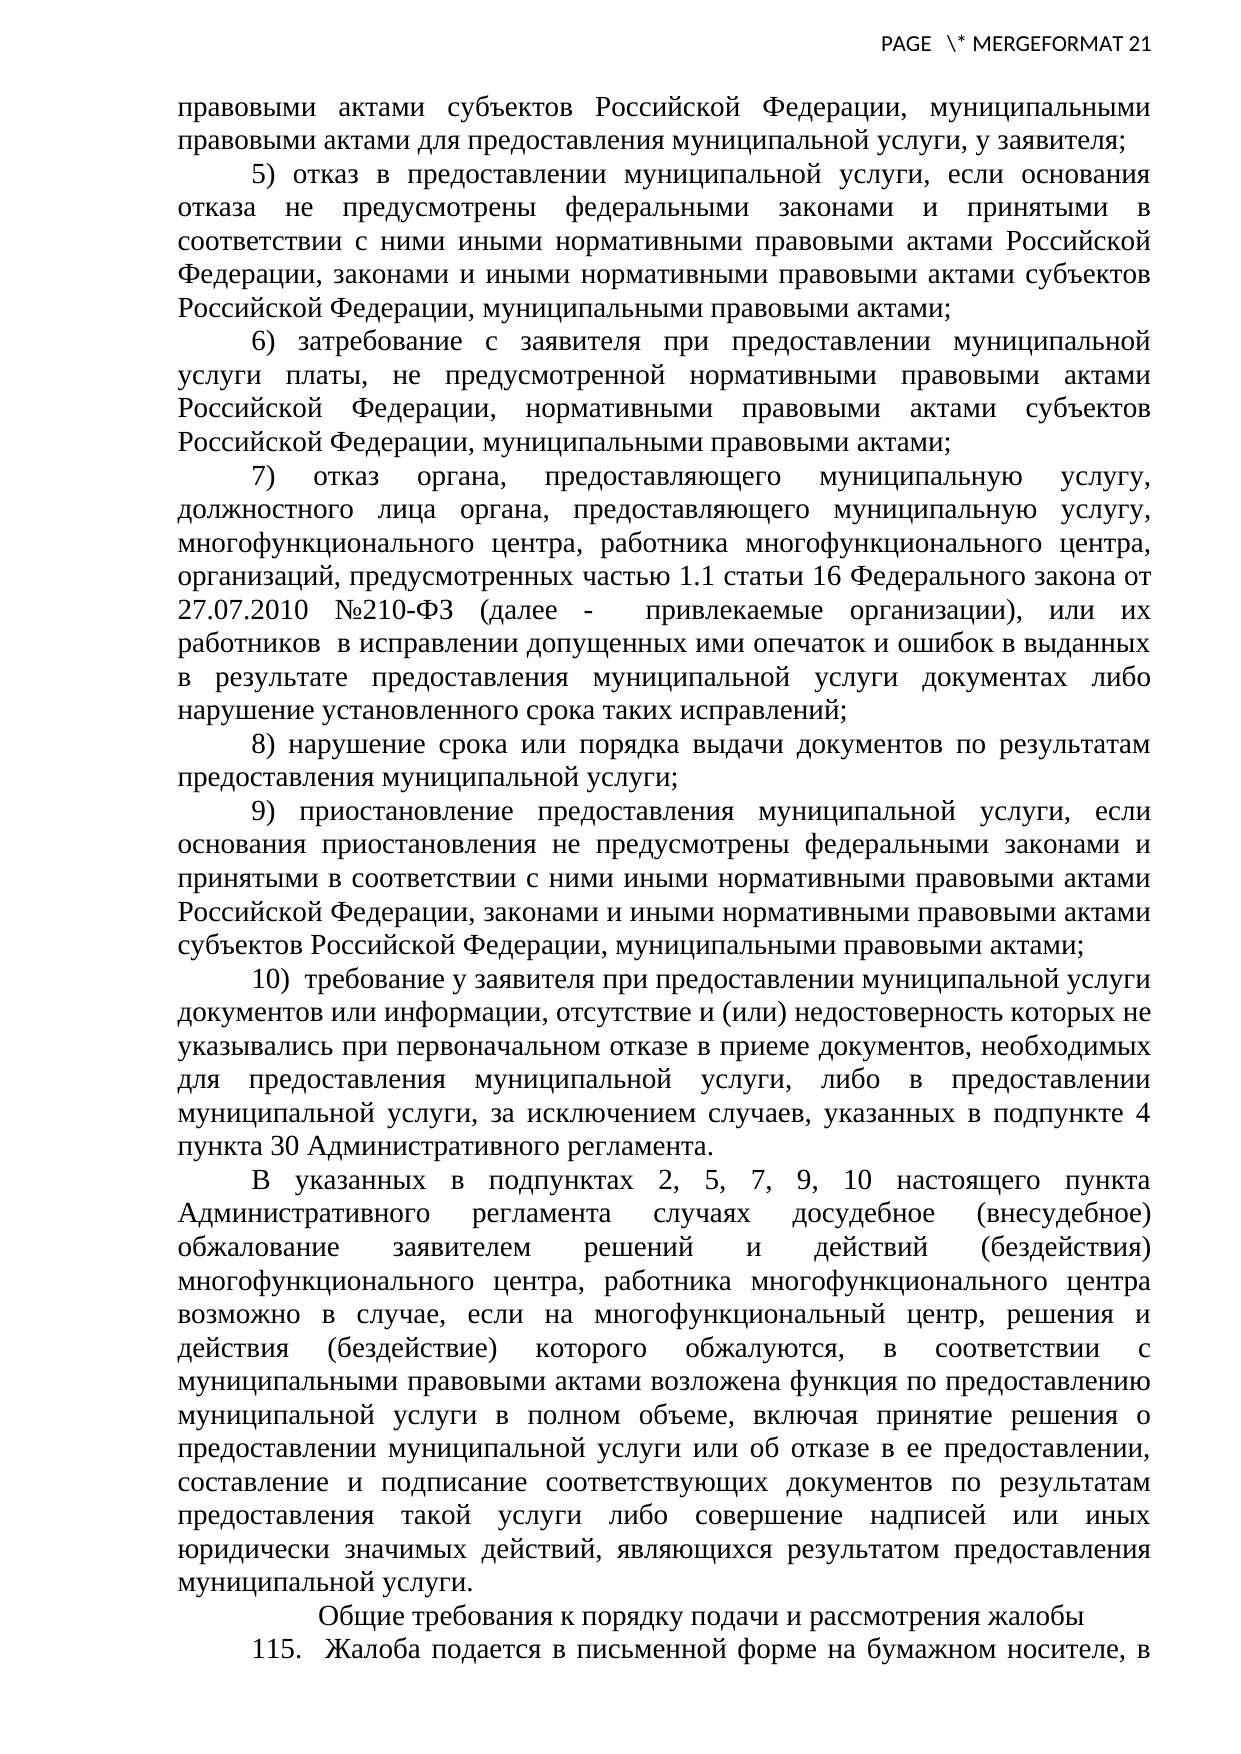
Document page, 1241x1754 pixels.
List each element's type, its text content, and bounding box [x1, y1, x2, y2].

text 8) нарушение срока или порядка выдачи документов по результатам предоставления муниципальной услуги; [177, 726, 1152, 793]
text 5) отказ в предоставлении муниципальной услуги, если основания отказа не предусмотрены федеральными законами и принятыми в соответствии с ними иными нормативными правовыми актами Российской Федерации, законами и иными нормативными правовыми актами субъектов Российской Федерации, муниципальными правовыми актами; [177, 156, 1152, 323]
text 9) приостановление предоставления муниципальной услуги, если основания приостановления не предусмотрены федеральными законами и принятыми в соответствии с ними иными нормативными правовыми актами Российской Федерации, законами и иными нормативными правовыми актами субъектов Российской Федерации, муниципальными правовыми актами; [177, 793, 1152, 961]
text 6) затребование с заявителя при предоставлении муниципальной услуги платы, не предусмотренной нормативными правовыми актами Российской Федерации, нормативными правовыми актами субъектов Российской Федерации, муниципальными правовыми актами; [177, 323, 1152, 458]
text 7) отказ органа, предоставляющего муниципальную услугу, должностного лица органа, предоставляющего муниципальную услугу, многофункционального центра, работника многофункционального центра, организаций, предусмотренных частью 1.1 статьи 16 Федерального закона от 27.07.2010 №210-ФЗ (далее - привлекаемые организации), или их работников в исправлении допущенных ими опечаток и ошибок в выданных в результате предоставления муниципальной услуги документах либо нарушение установленного срока таких исправлений; [177, 458, 1152, 726]
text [177, 89, 1152, 156]
text В указанных в подпунктах 2, 5, 7, 9, 10 настоящего пункта Административного регламента случаях досудебное (внесудебное) обжалование заявителем решений и действий (бездействия) многофункционального центра, работника многофункционального центра возможно в случае, если на многофункциональный центр, решения и действия (бездействие) которого обжалуются, в соответствии с муниципальными правовыми актами возложена функция по предоставлению муниципальной услуги в полном объеме, включая принятие решения о предоставлении муниципальной услуги или об отказе в ее предоставлении, составление и подписание соответствующих документов по результатам предоставления такой услуги либо совершение надписей или иных юридически значимых действий, являющихся результатом предоставления муниципальной услуги. [177, 1162, 1152, 1598]
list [177, 1632, 1152, 1665]
text 10) требование у заявителя при предоставлении муниципальной услуги документов или информации, отсутствие и (или) недостоверность которых не указывались при первоначальном отказе в приеме документов, необходимых для предоставления муниципальной услуги, либо в предоставлении муниципальной услуги, за исключением случаев, указанных в подпункте 4 пункта 30 Административного регламента. [177, 961, 1152, 1162]
text Общие требования к порядку подачи и рассмотрения жалобы [177, 1598, 1152, 1632]
